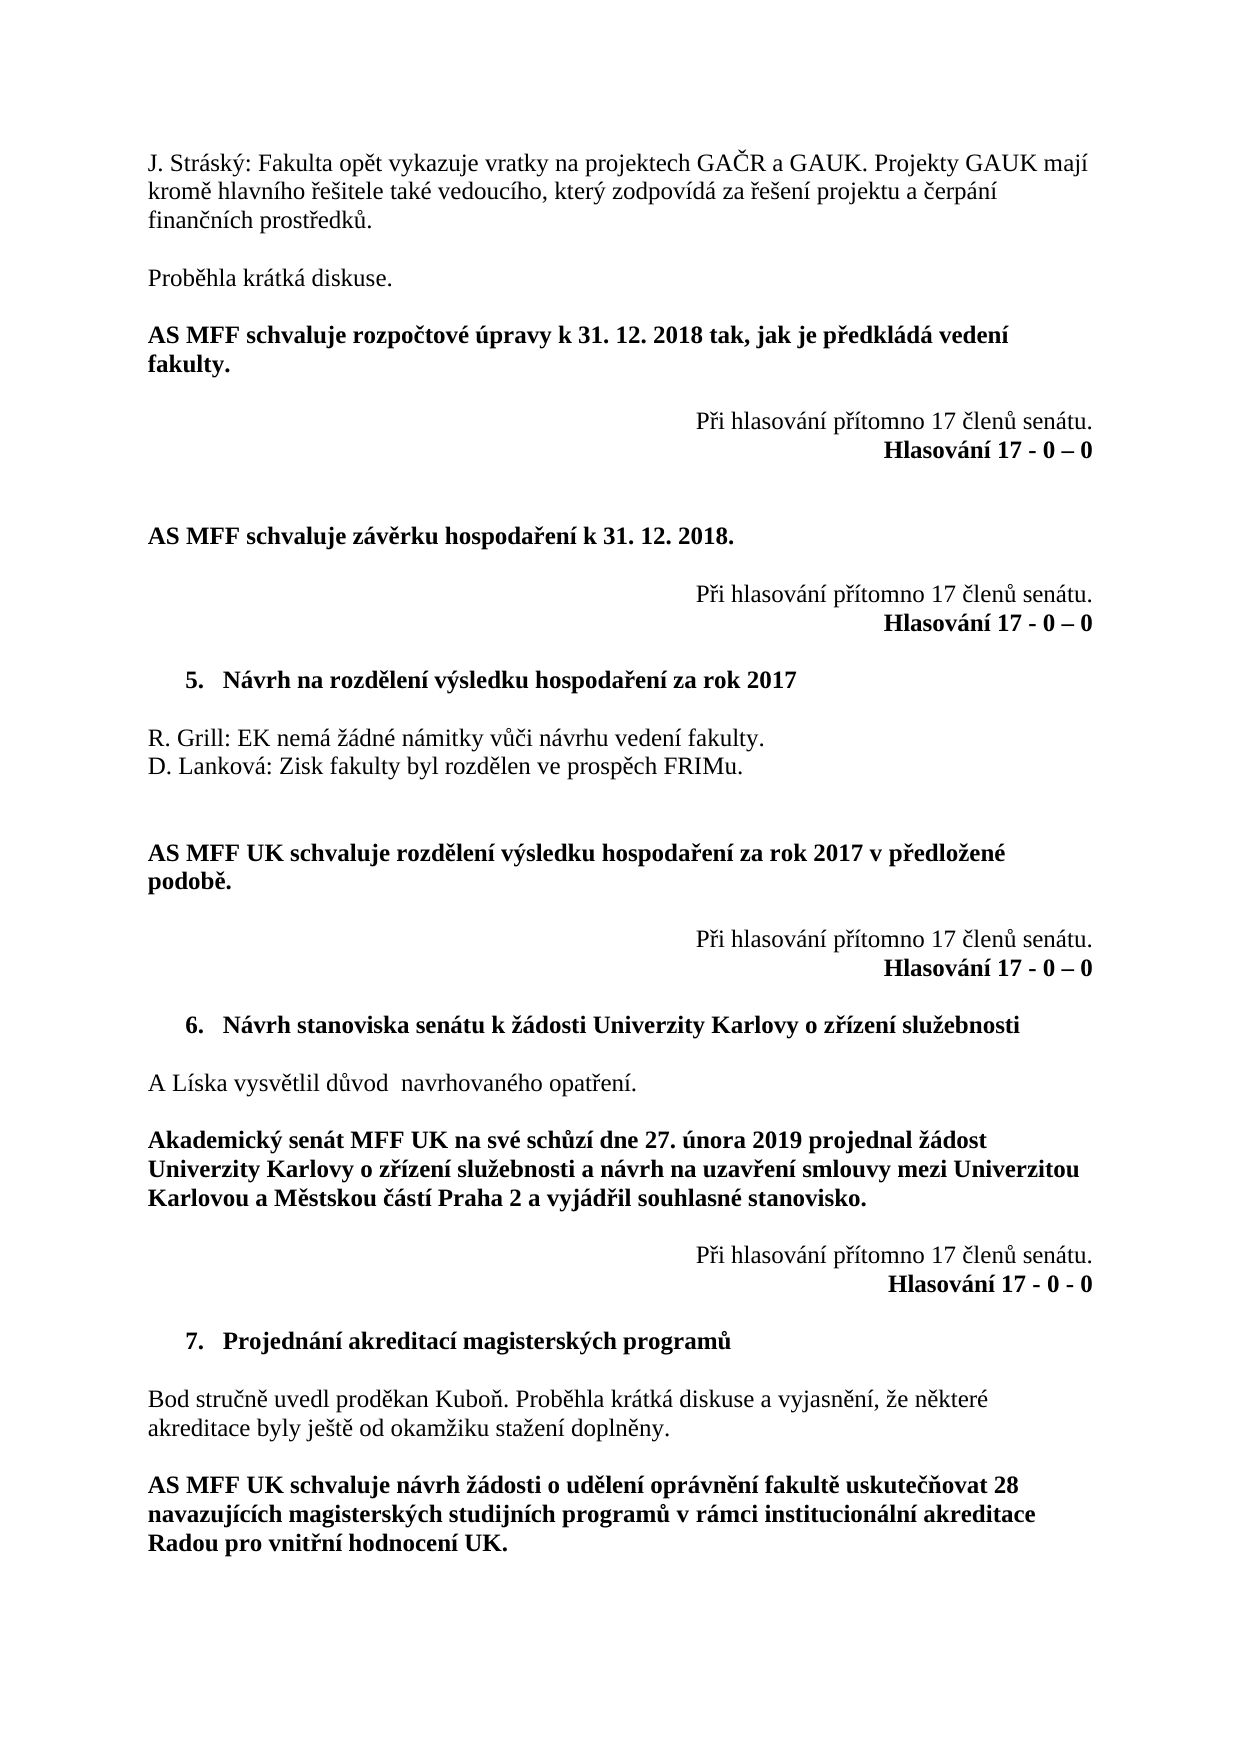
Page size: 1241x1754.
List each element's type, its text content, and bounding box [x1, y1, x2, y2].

text Proběhla krátká diskuse. [148, 263, 1093, 291]
text Při hlasování přítomno 17 členů senátu. [148, 406, 1093, 435]
text AS MFF schvaluje rozpočtové úpravy k 31. 12. 2018 tak, jak je předkládá vedení fakulty. [148, 320, 1093, 378]
list Návrh na rozdělení výsledku hospodaření za rok 2017 [185, 665, 1093, 694]
text Při hlasování přítomno 17 členů senátu. [148, 1240, 1093, 1269]
text R. Grill: EK nemá žádné námitky vůči návrhu vedení fakulty. [148, 723, 1093, 751]
list Projednání akreditací magisterských programů [185, 1326, 1093, 1355]
text J. Stráský: Fakulta opět vykazuje vratky na projektech GAČR a GAUK. Projekty GAUK mají kromě hlavního řešitele také vedoucího, který zodpovídá za řešení projektu a čerpání finančních prostředků. [148, 148, 1093, 234]
list Návrh stanoviska senátu k žádosti Univerzity Karlovy o zřízení služebnosti [185, 1010, 1093, 1039]
text Hlasování 17 - 0 – 0 [148, 953, 1093, 981]
text Při hlasování přítomno 17 členů senátu. [148, 924, 1093, 953]
text Bod stručně uvedl proděkan Kuboň. Proběhla krátká diskuse a vyjasnění, že některé akreditace byly ještě od okamžiku stažení doplněny. [148, 1384, 1093, 1441]
text Hlasování 17 - 0 – 0 [148, 435, 1093, 464]
text AS MFF UK schvaluje rozdělení výsledku hospodaření za rok 2017 v předložené podobě. [148, 838, 1093, 895]
text Hlasování 17 - 0 - 0 [148, 1269, 1093, 1298]
text Hlasování 17 - 0 – 0 [148, 608, 1093, 636]
text AS MFF UK schvaluje návrh žádosti o udělení oprávnění fakultě uskutečňovat 28 navazujících magisterských studijních programů v rámci institucionální akreditace Radou pro vnitřní hodnocení UK. [148, 1470, 1093, 1556]
text D. Lanková: Zisk fakulty byl rozdělen ve prospěch FRIMu. [148, 751, 1093, 780]
text Při hlasování přítomno 17 členů senátu. [148, 579, 1093, 608]
text A Líska vysvětlil důvod navrhovaného opatření. [148, 1068, 1093, 1096]
text Akademický senát MFF UK na své schůzí dne 27. února 2019 projednal žádost Univerzity Karlovy o zřízení služebnosti a návrh na uzavření smlouvy mezi Univerzitou Karlovou a Městskou částí Praha 2 a vyjádřil souhlasné stanovisko. [148, 1125, 1093, 1211]
text AS MFF schvaluje závěrku hospodaření k 31. 12. 2018. [148, 521, 1093, 550]
